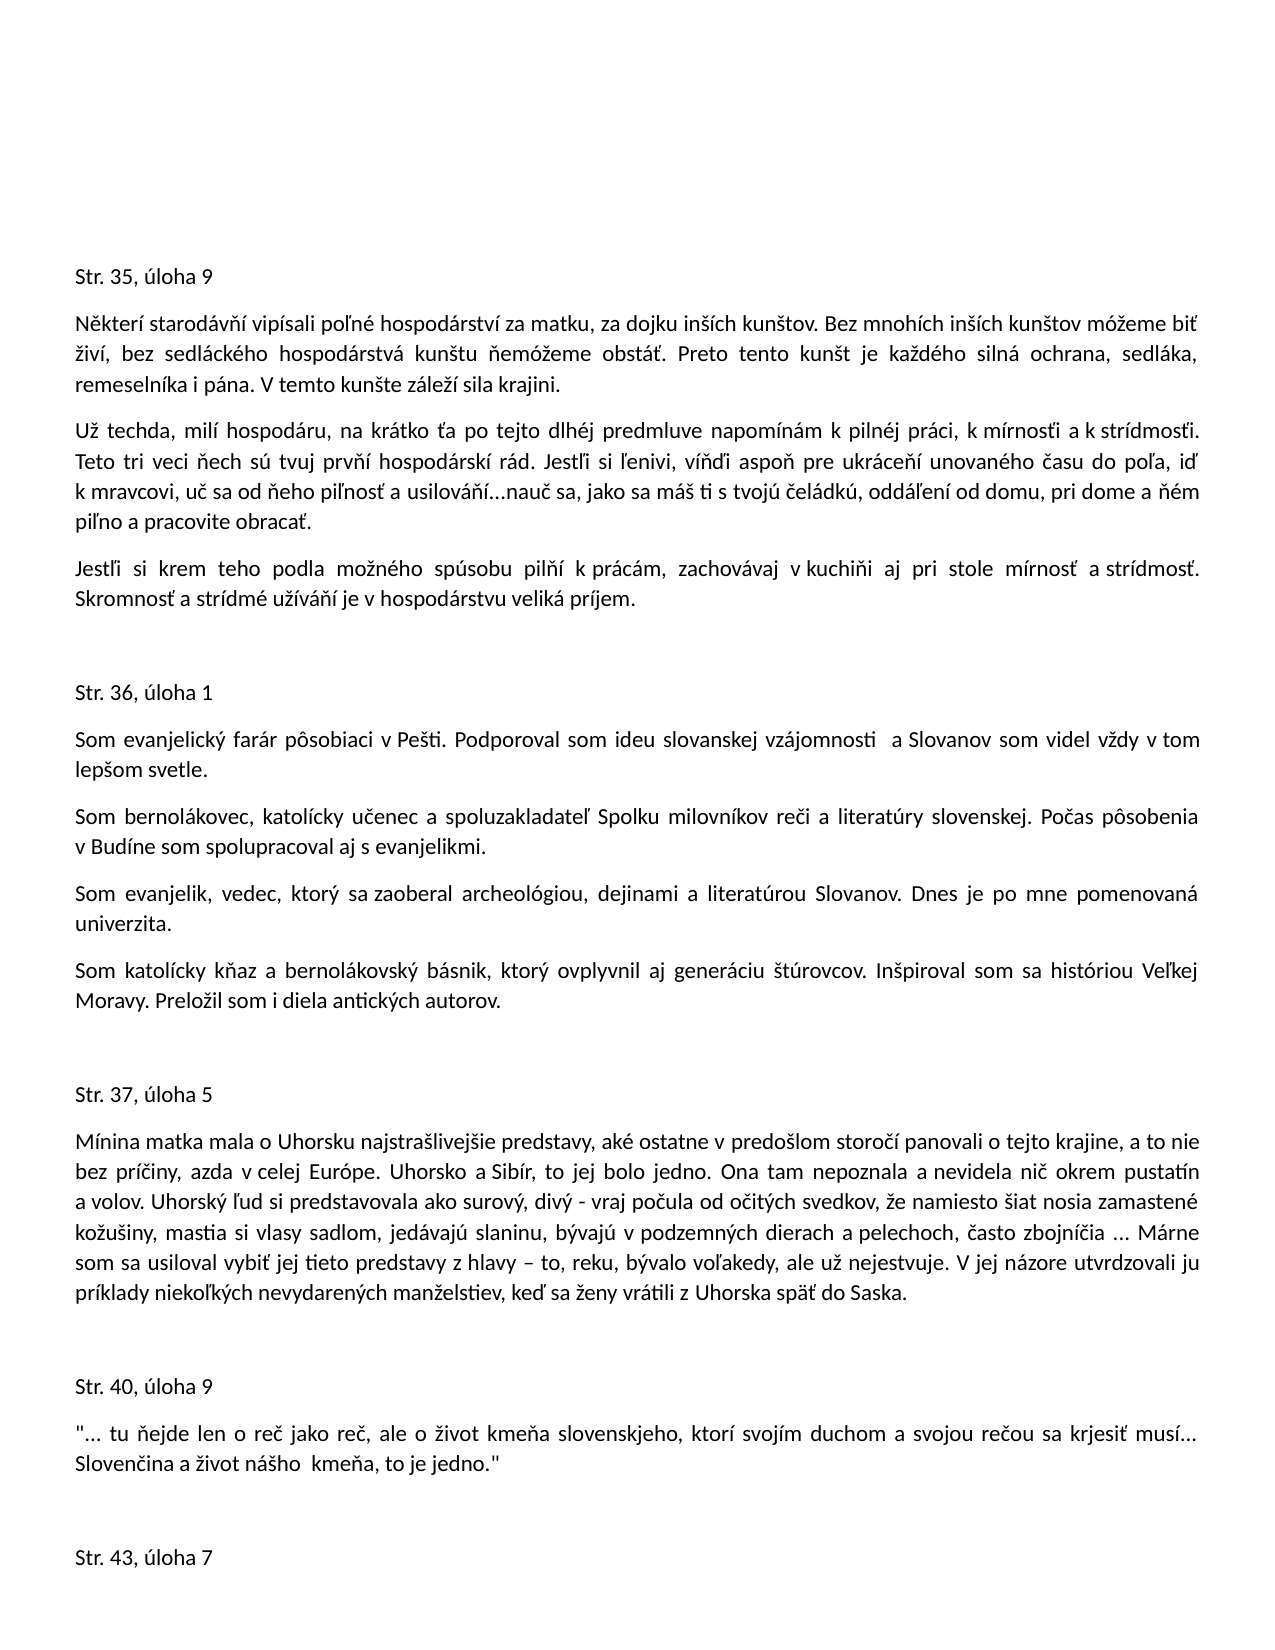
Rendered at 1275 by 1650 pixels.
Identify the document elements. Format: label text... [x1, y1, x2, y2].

text Str. 37, úloha 5 [75, 1080, 1200, 1108]
text Som evanjelický farár pôsobiaci v Pešti. Podporoval som ideu slovanskej vzájomnosti a Slovanov som videl vždy v tom lepšom svetle. [75, 725, 1200, 783]
text Str. 36, úloha 1 [75, 678, 1200, 706]
text Som katolícky kňaz a bernolákovský básnik, ktorý ovplyvnil aj generáciu štúrovcov. Inšpiroval som sa históriou Veľkej Moravy. Preložil som i diela antických autorov. [75, 956, 1200, 1014]
text Str. 43, úloha 7 [75, 1543, 1200, 1571]
text Str. 40, úloha 9 [75, 1372, 1200, 1400]
text Mínina matka mala o Uhorsku najstrašlivejšie predstavy, aké ostatne v predošlom storočí panovali o tejto krajine, a to nie bez príčiny, azda v celej Európe. Uhorsko a Sibír, to jej bolo jedno. Ona tam nepoznala a nevidela nič okrem pustatín a volov. Uhorský ľud si predstavovala ako surový, divý - vraj počula od očitých svedkov, že namiesto šiat nosia zamastené kožušiny, mastia si vlasy sadlom, jedávajú slaninu, bývajú v podzemných dierach a pelechoch, často zbojníčia ... Márne som sa usiloval vybiť jej tieto predstavy z hlavy – to, reku, bývalo voľakedy, ale už nejestvuje. V jej názore utvrdzovali ju príklady niekoľkých nevydarených manželstiev, keď sa ženy vrátili z Uhorska späť do Saska. [75, 1127, 1200, 1306]
text Už techda, milí hospodáru, na krátko ťa po tejto dlhéj predmluve napomínám k pilnéj práci, k mírnosťi a k strídmosťi. Teto tri veci ňech sú tvuj prvňí hospodárskí rád. Jestľi si ľenivi, víňďi aspoň pre ukráceňí unovaného času do poľa, iď k mravcovi, uč sa od ňeho piľnosť a usilováňí...nauč sa, jako sa máš ti s tvojú čeládkú, oddáľení od domu, pri dome a ňém piľno a pracovite obracať. [75, 417, 1200, 535]
text "... tu ňejde len o reč jako reč, ale o život kmeňa slovenskjeho, ktorí svojím duchom a svojou rečou sa krjesiť musí... Slovenčina a život nášho kmeňa, to je jedno." [75, 1419, 1200, 1477]
text Jestľi si krem teho podla možného spúsobu pilňí k prácám, zachovávaj v kuchiňi aj pri stole mírnosť a strídmosť. Skromnosť a strídmé užíváňí je v hospodárstvu veliká príjem. [75, 554, 1200, 612]
text Som bernolákovec, katolícky učenec a spoluzakladateľ Spolku milovníkov reči a literatúry slovenskej. Počas pôsobenia v Budíne som spolupracoval aj s evanjelikmi. [75, 802, 1200, 860]
text Som evanjelik, vedec, ktorý sa zaoberal archeológiou, dejinami a literatúrou Slovanov. Dnes je po mne pomenovaná univerzita. [75, 879, 1200, 937]
text Některí starodávňí vipísali poľné hospodárství za matku, za dojku inších kunštov. Bez mnohích inších kunštov móžeme biť živí, bez sedláckého hospodárstvá kunštu ňemóžeme obstáť. Preto tento kunšt je každého silná ochrana, sedláka, remeselníka i pána. V temto kunšte záleží sila krajini. [75, 309, 1200, 398]
text Str. 35, úloha 9 [75, 262, 1200, 291]
